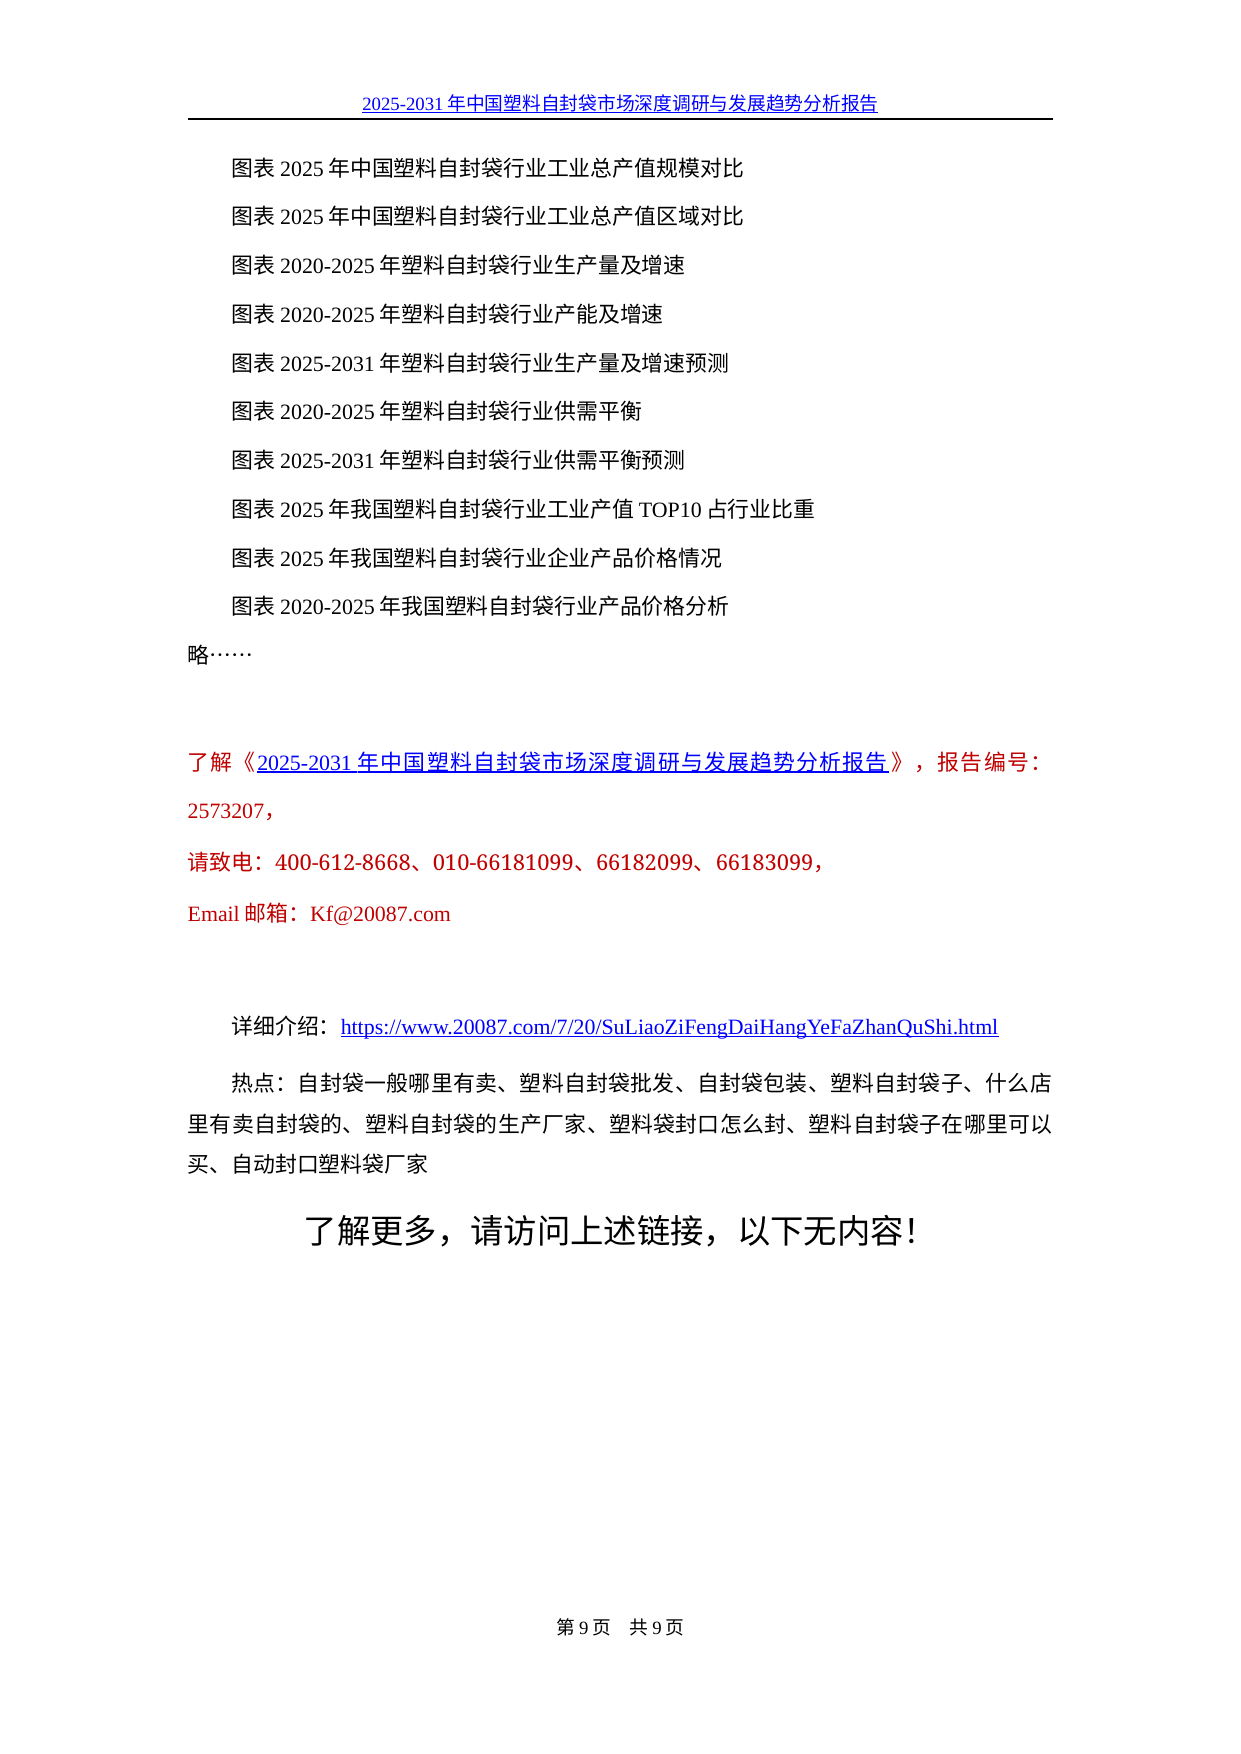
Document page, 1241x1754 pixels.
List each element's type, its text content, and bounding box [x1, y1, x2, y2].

text 了解《2025-2031年中国塑料自封袋市场深度调研与发展趋势分析报告》，报告编号：2573207， [187, 744, 1053, 825]
text 请致电：400-612-8668、010-66181099、66182099、66183099， [187, 844, 1053, 877]
text 热点：自封袋一般哪里有卖、塑料自封袋批发、自封袋包装、塑料自封袋子、什么店里有卖自封袋的、塑料自封袋的生产厂家、塑料袋封口怎么封、塑料自封袋子在哪里可以买、自动封口塑料袋厂家 [187, 1066, 1053, 1179]
text Email邮箱：Kf@20087.com [187, 896, 1053, 928]
text 详细介绍：https://www.20087.com/7/20/SuLiaoZiFengDaiHangYeFaZhanQuShi.html [187, 1009, 1053, 1041]
title 了解更多，请访问上述链接，以下无内容！ [187, 1197, 1053, 1262]
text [187, 150, 1053, 670]
